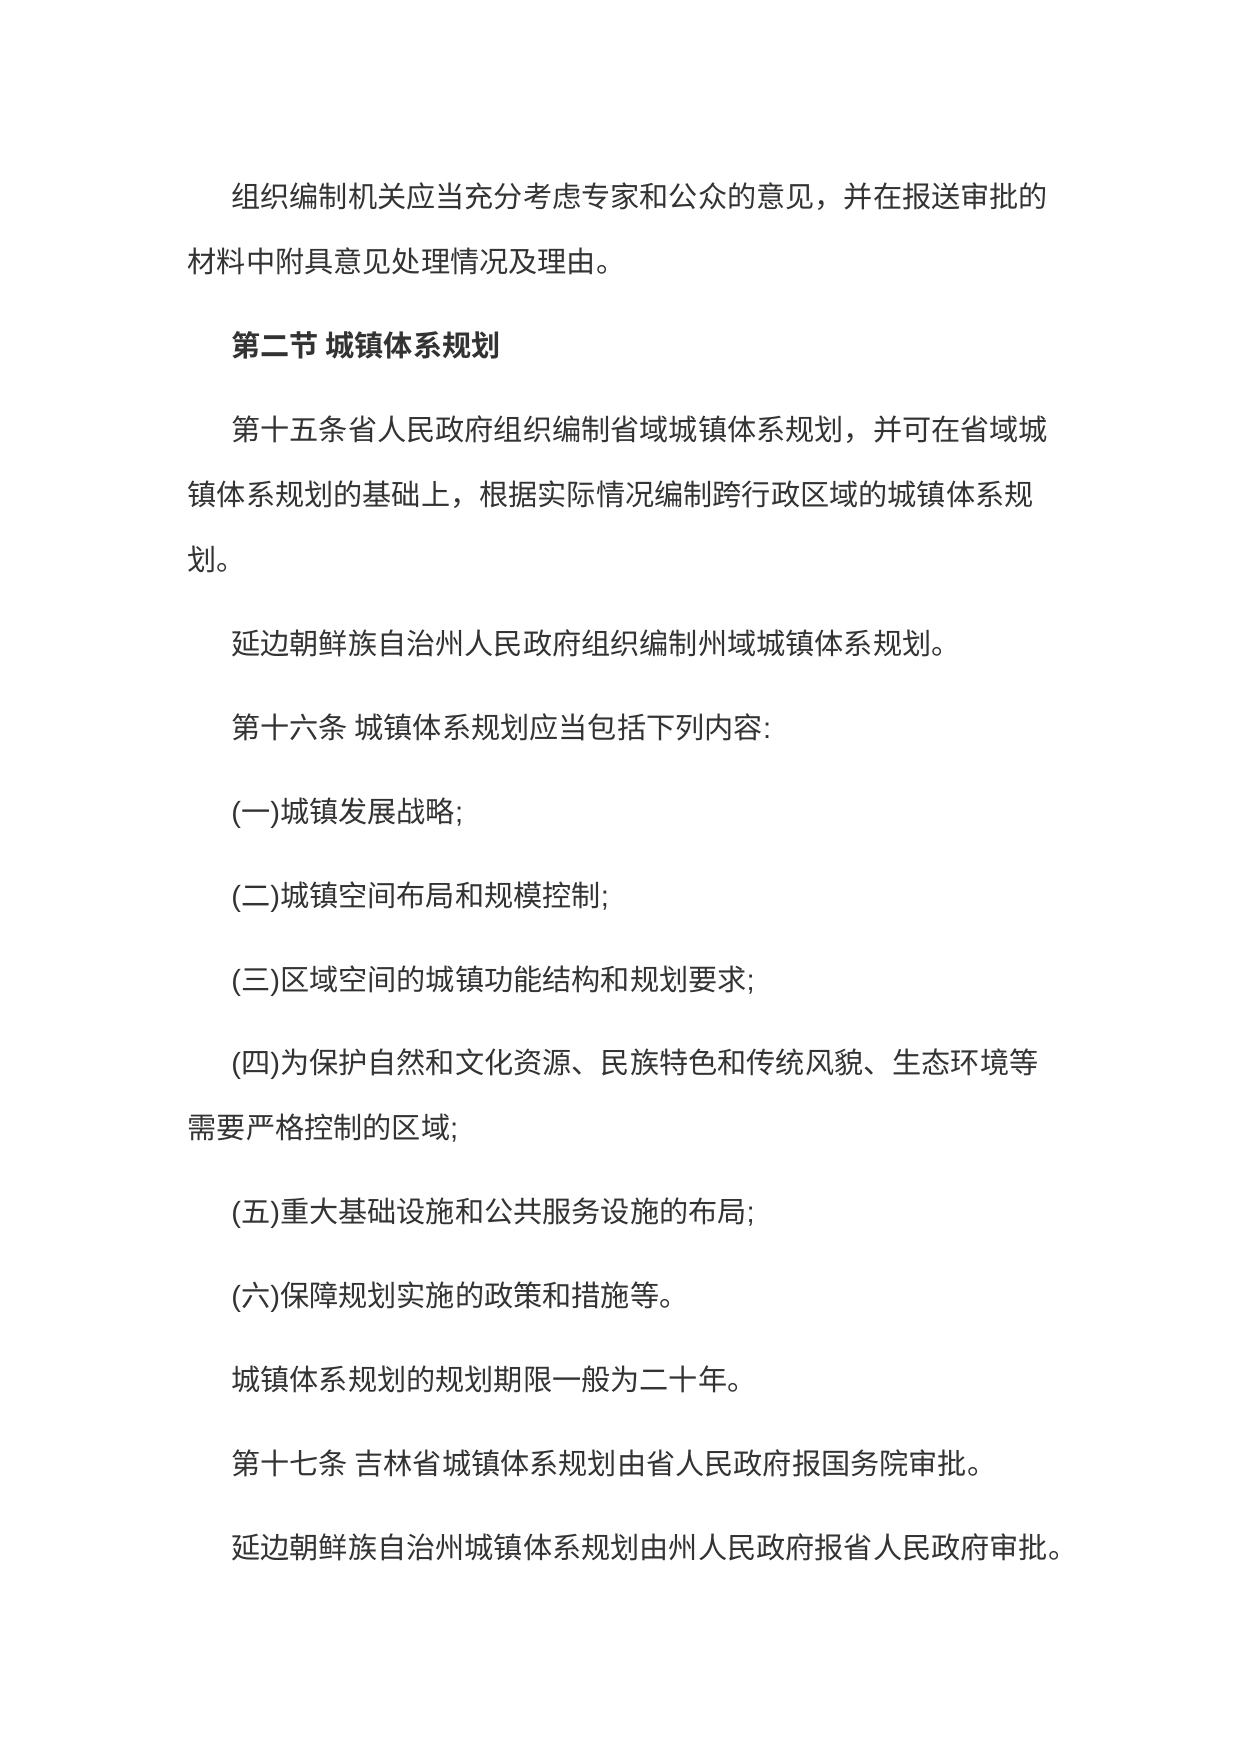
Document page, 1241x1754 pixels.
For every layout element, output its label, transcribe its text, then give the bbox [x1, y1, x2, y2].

text 第十五条省人民政府组织编制省域城镇体系规划，并可在省域城镇体系规划的基础上，根据实际情况编制跨行政区域的城镇体系规划。 [187, 395, 1053, 590]
text 第十七条 吉林省城镇体系规划由省人民政府报国务院审批。 [187, 1429, 1053, 1494]
text 组织编制机关应当充分考虑专家和公众的意见，并在报送审批的材料中附具意见处理情况及理由。 [187, 162, 1053, 292]
text (五)重大基础设施和公共服务设施的布局; [187, 1178, 1053, 1243]
text (二)城镇空间布局和规模控制; [187, 861, 1053, 926]
text 第二节 城镇体系规划 [187, 311, 1053, 376]
text 城镇体系规划的规划期限一般为二十年。 [187, 1346, 1053, 1411]
text 延边朝鲜族自治州人民政府组织编制州域城镇体系规划。 [187, 609, 1053, 674]
text (四)为保护自然和文化资源、民族特色和传统风貌、生态环境等需要严格控制的区域; [187, 1029, 1053, 1159]
text (三)区域空间的城镇功能结构和规划要求; [187, 945, 1053, 1010]
text (六)保障规划实施的政策和措施等。 [187, 1262, 1053, 1327]
text (一)城镇发展战略; [187, 777, 1053, 842]
text 第十六条 城镇体系规划应当包括下列内容: [187, 693, 1053, 758]
text 延边朝鲜族自治州城镇体系规划由州人民政府报省人民政府审批。 [187, 1513, 1053, 1578]
